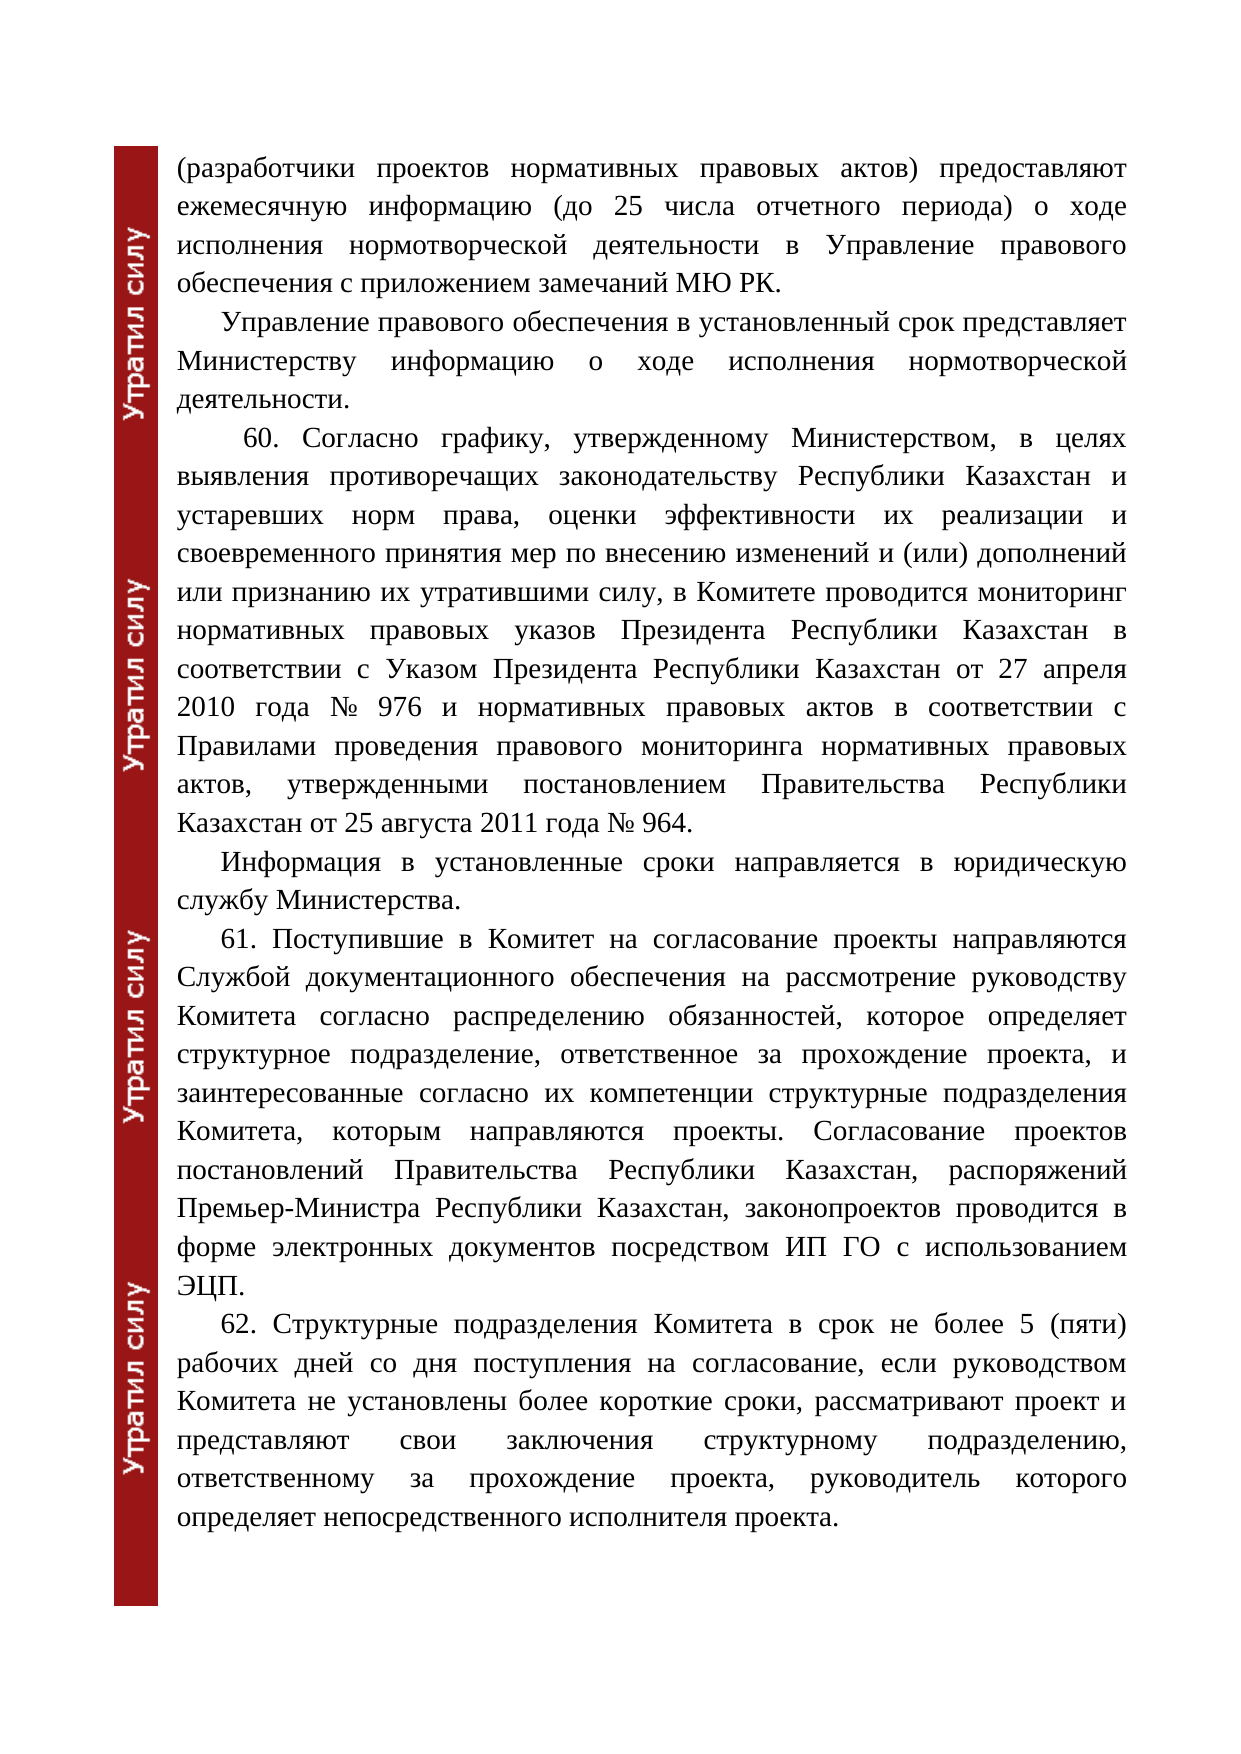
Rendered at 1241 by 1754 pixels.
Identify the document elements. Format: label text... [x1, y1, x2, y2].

picture [114, 1301, 158, 1306]
text 60. Согласно графику, утвержденному Министерством, в целях выявления противоречащих законодательству Республики Казахстан и устаревших норм права, оценки эффективности их реализации и своевременного принятия мер по внесению изменений и (или) дополнений или признанию их утратившими силу, в Комитете проводится мониторинг нормативных правовых указов Президента Республики Казахстан в соответствии с Указом Президента Республики Казахстан от 27 апреля 2010 года № 976 и нормативных правовых актов в соответствии с Правилами проведения правового мониторинга нормативных правовых актов, утвержденными постановлением Правительства Республики Казахстан от 25 августа 2011 года № 964. [112, 420, 1128, 839]
text 62. Структурные подразделения Комитета в срок не более 5 (пяти) рабочих дней со дня поступления на согласование, если руководством Комитета не установлены более короткие сроки, рассматривают проект и представляют свои заключения структурному подразделению, ответственному за прохождение проекта, руководитель которого определяет непосредственного исполнителя проекта. [112, 1306, 1128, 1532]
text Информация в установленные сроки направляется в юридическую службу Министерства. [112, 844, 1128, 916]
picture [114, 299, 158, 304]
text Управление правового обеспечения в установленный срок представляет Министерству информацию о ходе исполнения нормотворческой деятельности. [112, 304, 1128, 415]
text 61. Поступившие в Комитет на согласование проекты направляются Службой документационного обеспечения на рассмотрение руководству Комитета согласно распределению обязанностей, которое определяет структурное подразделение, ответственное за прохождение проекта, и заинтересованные согласно их компетенции структурные подразделения Комитета, которым направляются проекты. Согласование проектов постановлений Правительства Республики Казахстан, распоряжений Премьер-Министра Республики Казахстан, законопроектов проводится в форме электронных документов посредством ИП ГО с использованием ЭЦП. [112, 921, 1128, 1301]
picture [114, 916, 158, 921]
picture [114, 1532, 158, 1606]
picture [114, 839, 158, 844]
picture [114, 146, 158, 150]
picture [114, 415, 158, 420]
